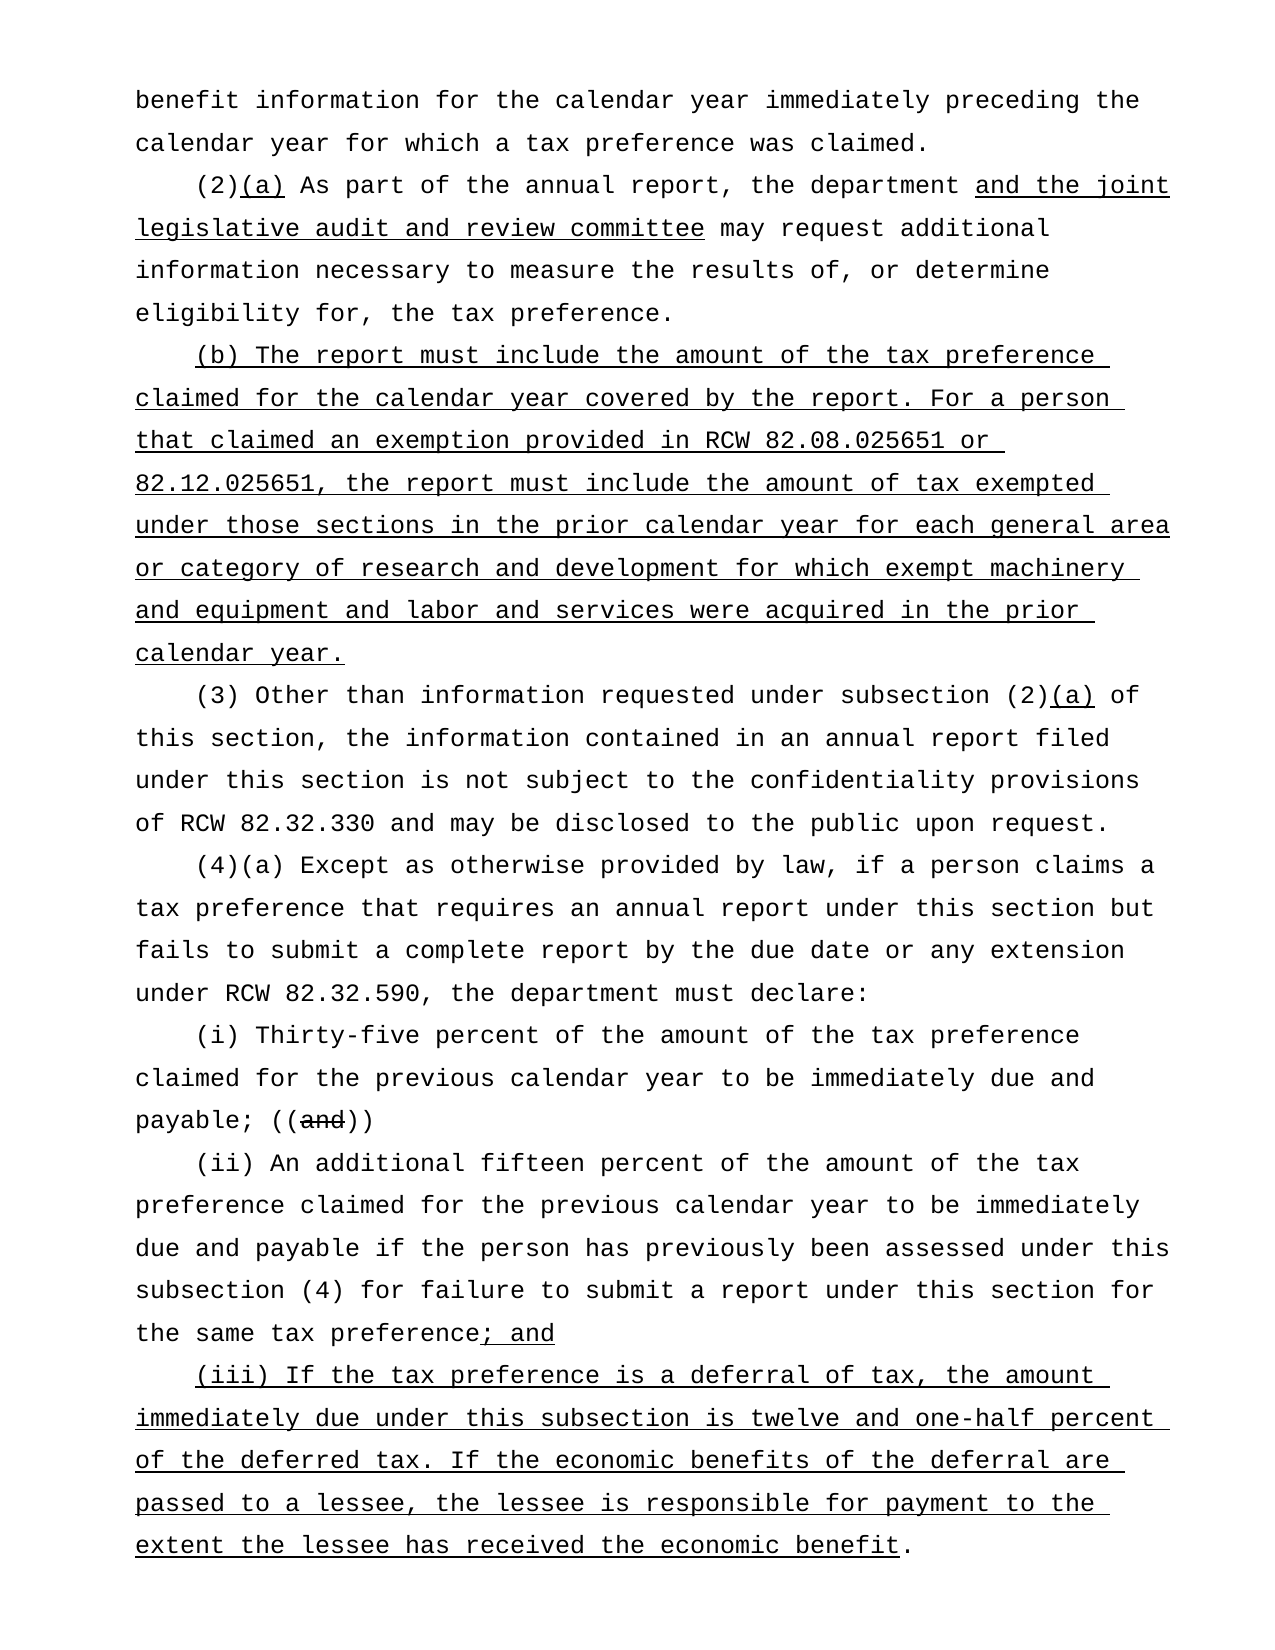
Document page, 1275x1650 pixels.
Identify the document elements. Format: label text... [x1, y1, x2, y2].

text (i) Thirty-five percent of the amount of the tax preference claimed for the previous calendar year to be immediately due and payable; ((and)) [135, 1010, 1170, 1137]
text (3) Other than information requested under subsection (2)(a) of this section, the information contained in an annual report filed under this section is not subject to the confidentiality provisions of RCW 82.32.330 and may be disclosed to the public upon request. [135, 670, 1170, 840]
text (ii) An additional fifteen percent of the amount of the tax preference claimed for the previous calendar year to be immediately due and payable if the person has previously been assessed under this subsection (4) for failure to submit a report under this section for the same tax preference; and [135, 1137, 1170, 1350]
text (b) The report must include the amount of the tax preference claimed for the calendar year covered by the report. For a person that claimed an exemption provided in RCW 82.08.025651 or 82.12.025651, the report must include the amount of tax exempted under those sections in the prior calendar year for each general area or category of research and development for which exempt machinery and equipment and labor and services were acquired in the prior calendar year. [135, 538, 1170, 670]
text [135, 75, 1170, 160]
text (4)(a) Except as otherwise provided by law, if a person claims a tax preference that requires an annual report under this section but fails to submit a complete report by the due date or any extension under RCW 82.32.590, the department must declare: [135, 840, 1170, 1010]
text (2)(a) As part of the annual report, the department and the joint legislative audit and review committee may request additional information necessary to measure the results of, or determine eligibility for, the tax preference. [135, 160, 1170, 330]
text (b) The report must include the amount of the tax preference claimed for the calendar year covered by the report. For a person that claimed an exemption provided in RCW 82.08.025651 or 82.12.025651, the report must include the amount of tax exempted under those sections in the prior calendar year for each general area or category of research and development for which exempt machinery and equipment and labor and services were acquired in the prior calendar year. [135, 330, 1170, 536]
text (iii) If the tax preference is a deferral of tax, the amount immediately due under this subsection is twelve and one-half percent of the deferred tax. If the economic benefits of the deferral are passed to a lessee, the lessee is responsible for payment to the extent the lessee has received the economic benefit. [135, 1350, 1170, 1429]
text (iii) If the tax preference is a deferral of tax, the amount immediately due under this subsection is twelve and one-half percent of the deferred tax. If the economic benefits of the deferral are passed to a lessee, the lessee is responsible for payment to the extent the lessee has received the economic benefit. [135, 1430, 1170, 1562]
